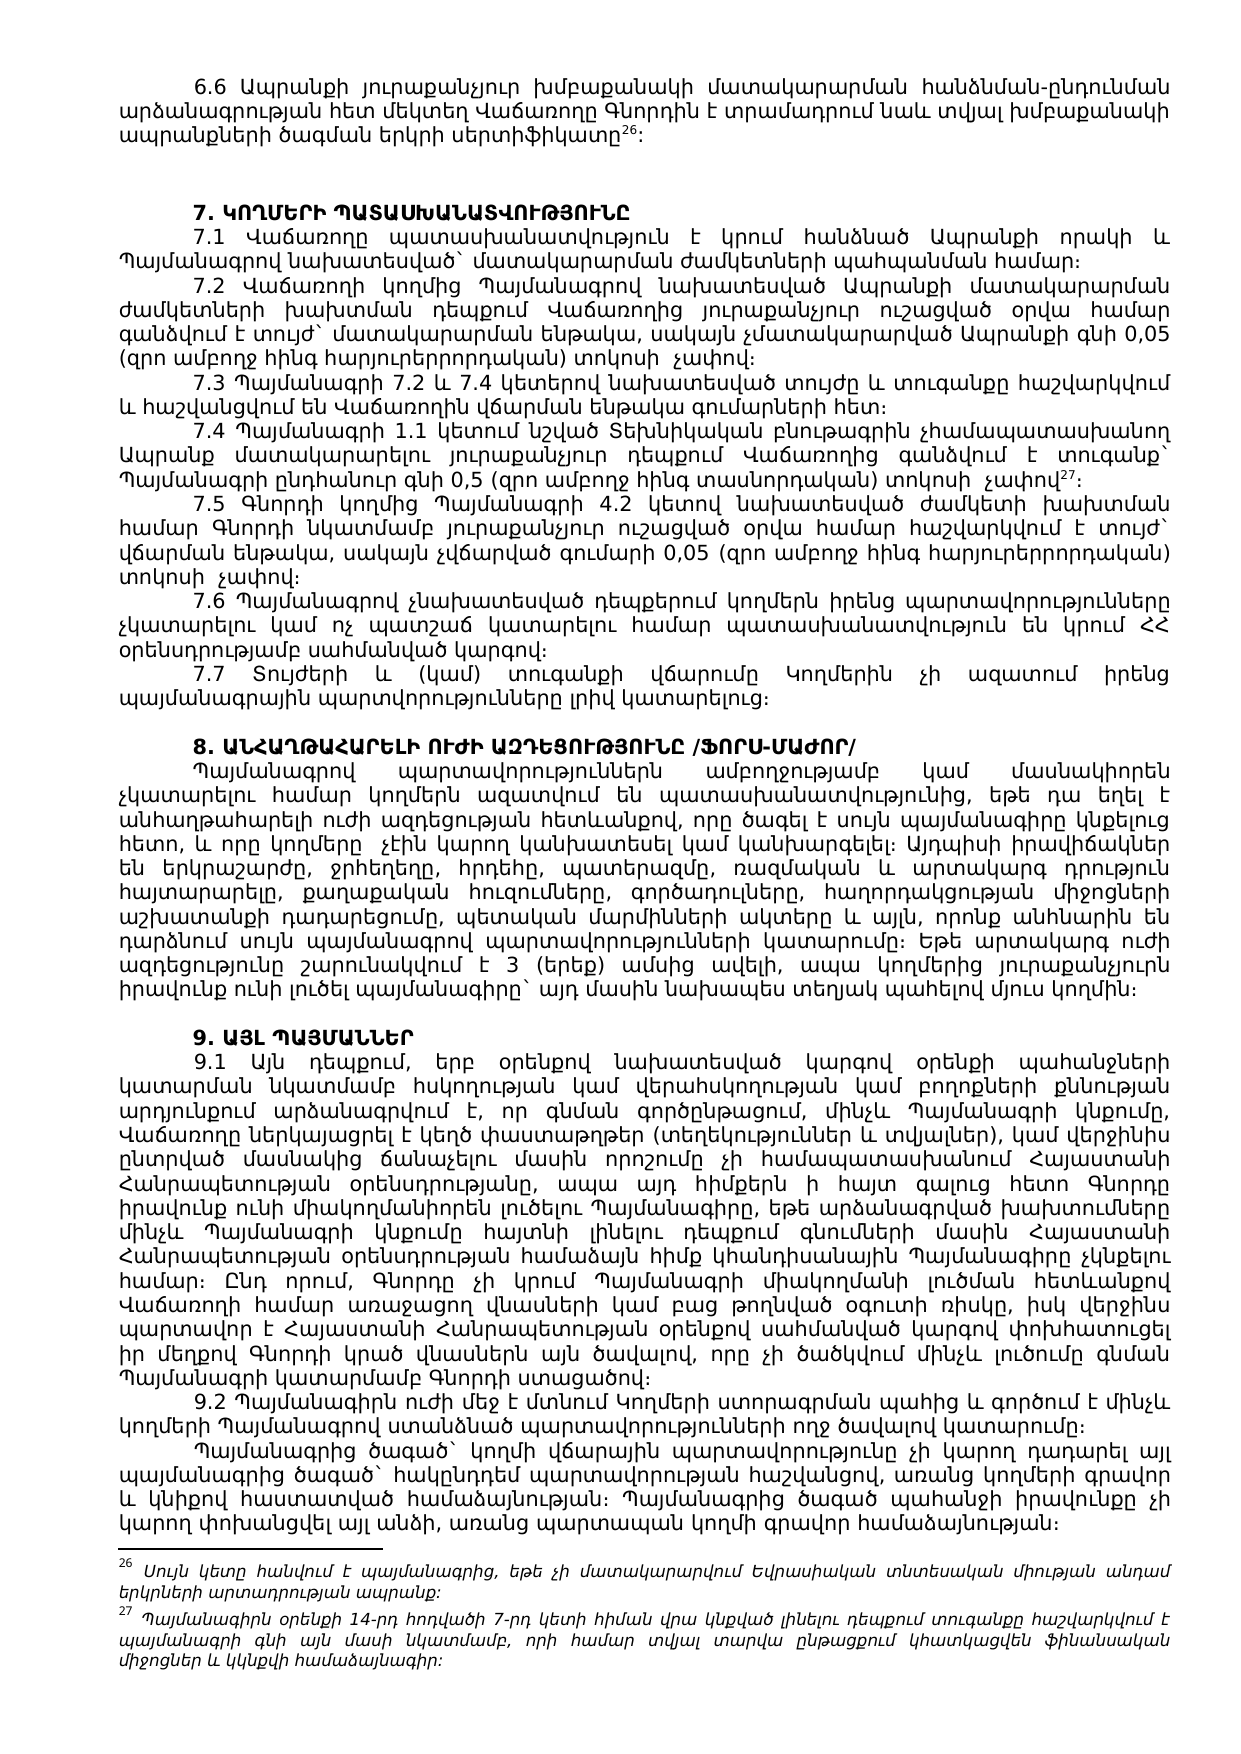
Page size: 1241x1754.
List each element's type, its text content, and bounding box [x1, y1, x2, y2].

text 7.1 Վաճառողը պատասխանատվություն է կրում հանձնած Ապրանքի որակի և Պայմանագրով նախատեսված` մատակարարման ժամկետների պահպանման համար։ [118, 225, 1171, 274]
text 8. ԱՆՀԱՂԹԱՀԱՐԵԼԻ ՈՒԺԻ ԱԶԴԵՑՈՒԹՅՈՒՆԸ /ՖՈՐՍ-ՄԱԺՈՐ/ [118, 735, 1171, 759]
text 7.3 Պայմանագրի 7.2 և 7.4 կետերով նախատեսված տույժը և տուգանքը հաշվարկվում և հաշվանցվում են Վաճառողին վճարման ենթակա գումարների հետ։ [118, 371, 1171, 419]
text 6.6 Ապրանքի յուրաքանչյուր խմբաքանակի մատակարարման հանձնման-ընդունման արձանագրության հետ մեկտեղ Վաճառողը Գնորդին է տրամադրում նաև տվյալ խմբաքանակի ապրանքների ծագման երկրի սերտիֆիկատը: [118, 75, 1171, 148]
text Պայմանագրից ծագած` կողմի վճարային պարտավորությունը չի կարող դադարել այլ պայմանագրից ծագած` հակընդդեմ պարտավորության հաշվանցով, առանց կողմերի գրավոր և կնիքով հաստատված համաձայնության։ Պայմանագրից ծագած պահանջի իրավունքը չի կարող փոխանցվել այլ անձի, առանց պարտապան կողմի գրավոր համաձայնության։ [118, 1439, 1171, 1536]
text Պայմանագրով պարտավորություններն ամբողջությամբ կամ մասնակիորեն չկատարելու համար կողմերն ազատվում են պատասխանատվությունից, եթե դա եղել է անհաղթահարելի ուժի ազդեցության հետևանքով, որը ծագել է սույն պայմանագիրը կնքելուց հետո, և որը կողմերը չէին կարող կանխատեսել կամ կանխարգելել։ Այդպիսի իրավիճակներ են երկրաշարժը, ջրհեղեղը, հրդեհը, պատերազմը, ռազմական և արտակարգ դրություն հայտարարելը, քաղաքական հուզումները, գործադուլները, հաղորդակցության միջոցների աշխատանքի դադարեցումը, պետական մարմինների ակտերը և այլն, որոնք անհնարին են դարձնում սույն պայմանագրով պարտավորությունների կատարումը։ Եթե արտակարգ ուժի ազդեցությունը շարունակվում է 3 (երեք) ամսից ավելի, ապա կողմերից յուրաքանչյուրն իրավունք ունի լուծել պայմանագիրը` այդ մասին նախապես տեղյակ պահելով մյուս կողմին։ [118, 759, 1171, 1002]
text 7.6 Պայմանագրով չնախատեսված դեպքերում կողմերն իրենց պարտավորությունները չկատարելու կամ ոչ պատշաճ կատարելու համար պատասխանատվություն են կրում ՀՀ օրենսդրությամբ սահմանված կարգով։ [118, 589, 1171, 662]
text 9.2 Պայմանագիրն ուժի մեջ է մտնում Կողմերի ստորագրման պահից և գործում է մինչև կողմերի Պայմանագրով ստանձնած պարտավորությունների ողջ ծավալով կատարումը։ [118, 1390, 1171, 1439]
text 7. ԿՈՂՄԵՐԻ ՊԱՏԱՍԽԱՆԱՏՎՈՒԹՅՈՒՆԸ [118, 201, 1171, 225]
text 9.1 Այն դեպքում, երբ օրենքով նախատեսված կարգով օրենքի պահանջների կատարման նկատմամբ հսկողության կամ վերահսկողության կամ բողոքների քննության արդյունքում արձանագրվում է, որ գնման գործընթացում, մինչև Պայմանագրի կնքումը, Վաճառողը ներկայացրել է կեղծ փաստաթղթեր (տեղեկություններ և տվյալներ), կամ վերջինիս ընտրված մասնակից ճանաչելու մասին որոշումը չի համապատասխանում Հայաստանի Հանրապետության օրենսդրությանը, ապա այդ հիմքերն ի հայտ գալուց հետո Գնորդը իրավունք ունի միակողմանիորեն լուծելու Պայմանագիրը, եթե արձանագրված խախտումները մինչև Պայմանագրի կնքումը հայտնի լինելու դեպքում գնումների մասին Հայաստանի Հանրապետության օրենսդրության համաձայն հիմք կհանդիսանային Պայմանագիրը չկնքելու համար։ Ընդ որում, Գնորդը չի կրում Պայմանագրի միակողմանի լուծման հետևանքով Վաճառողի համար առաջացող վնասների կամ բաց թողնված օգուտի ռիսկը, իսկ վերջինս պարտավոր է Հայաստանի Հանրապետության օրենքով սահմանված կարգով փոխհատուցել իր մեղքով Գնորդի կրած վնասներն այն ծավալով, որը չի ծածկվում մինչև լուծումը գնման Պայմանագրի կատարմամբ Գնորդի ստացածով։ [118, 1050, 1171, 1390]
text 7.7 Տույժերի և (կամ) տուգանքի վճարումը Կողմերին չի ազատում իրենց պայմանագրային պարտվորությունները լրիվ կատարելուց։ [118, 662, 1171, 711]
text 7.2 Վաճառողի կողմից Պայմանագրով նախատեսված Ապրանքի մատակարարման ժամկետների խախտման դեպքում Վաճառողից յուրաքանչյուր ուշացված օրվա համար գանձվում է տույժ` մատակարարման ենթակա, սակայն չմատակարարված Ապրանքի գնի 0,05 (զրո ամբողջ հինգ հարյուրերրորդական) տոկոսի չափով։ [118, 274, 1171, 371]
text 7.5 Գնորդի կողմից Պայմանագրի 4.2 կետով նախատեսված ժամկետի խախտման համար Գնորդի նկատմամբ յուրաքանչյուր ուշացված օրվա համար հաշվարկվում է տույժ` վճարման ենթակա, սակայն չվճարված գումարի 0,05 (զրո ամբողջ հինգ հարյուրերրորդական) տոկոսի չափով։ [118, 492, 1171, 589]
text 9. ԱՅԼ ՊԱՅՄԱՆՆԵՐ [118, 1026, 1171, 1050]
text 7.4 Պայմանագրի 1.1 կետում նշված Տեխնիկական բնութագրին չհամապատասխանող Ապրանք մատակարարելու յուրաքանչյուր դեպքում Վաճառողից գանձվում է տուգանք` Պայմանագրի ընդհանուր գնի 0,5 (զրո ամբողջ հինգ տասնորդական) տոկոսի չափով։ [118, 419, 1171, 492]
